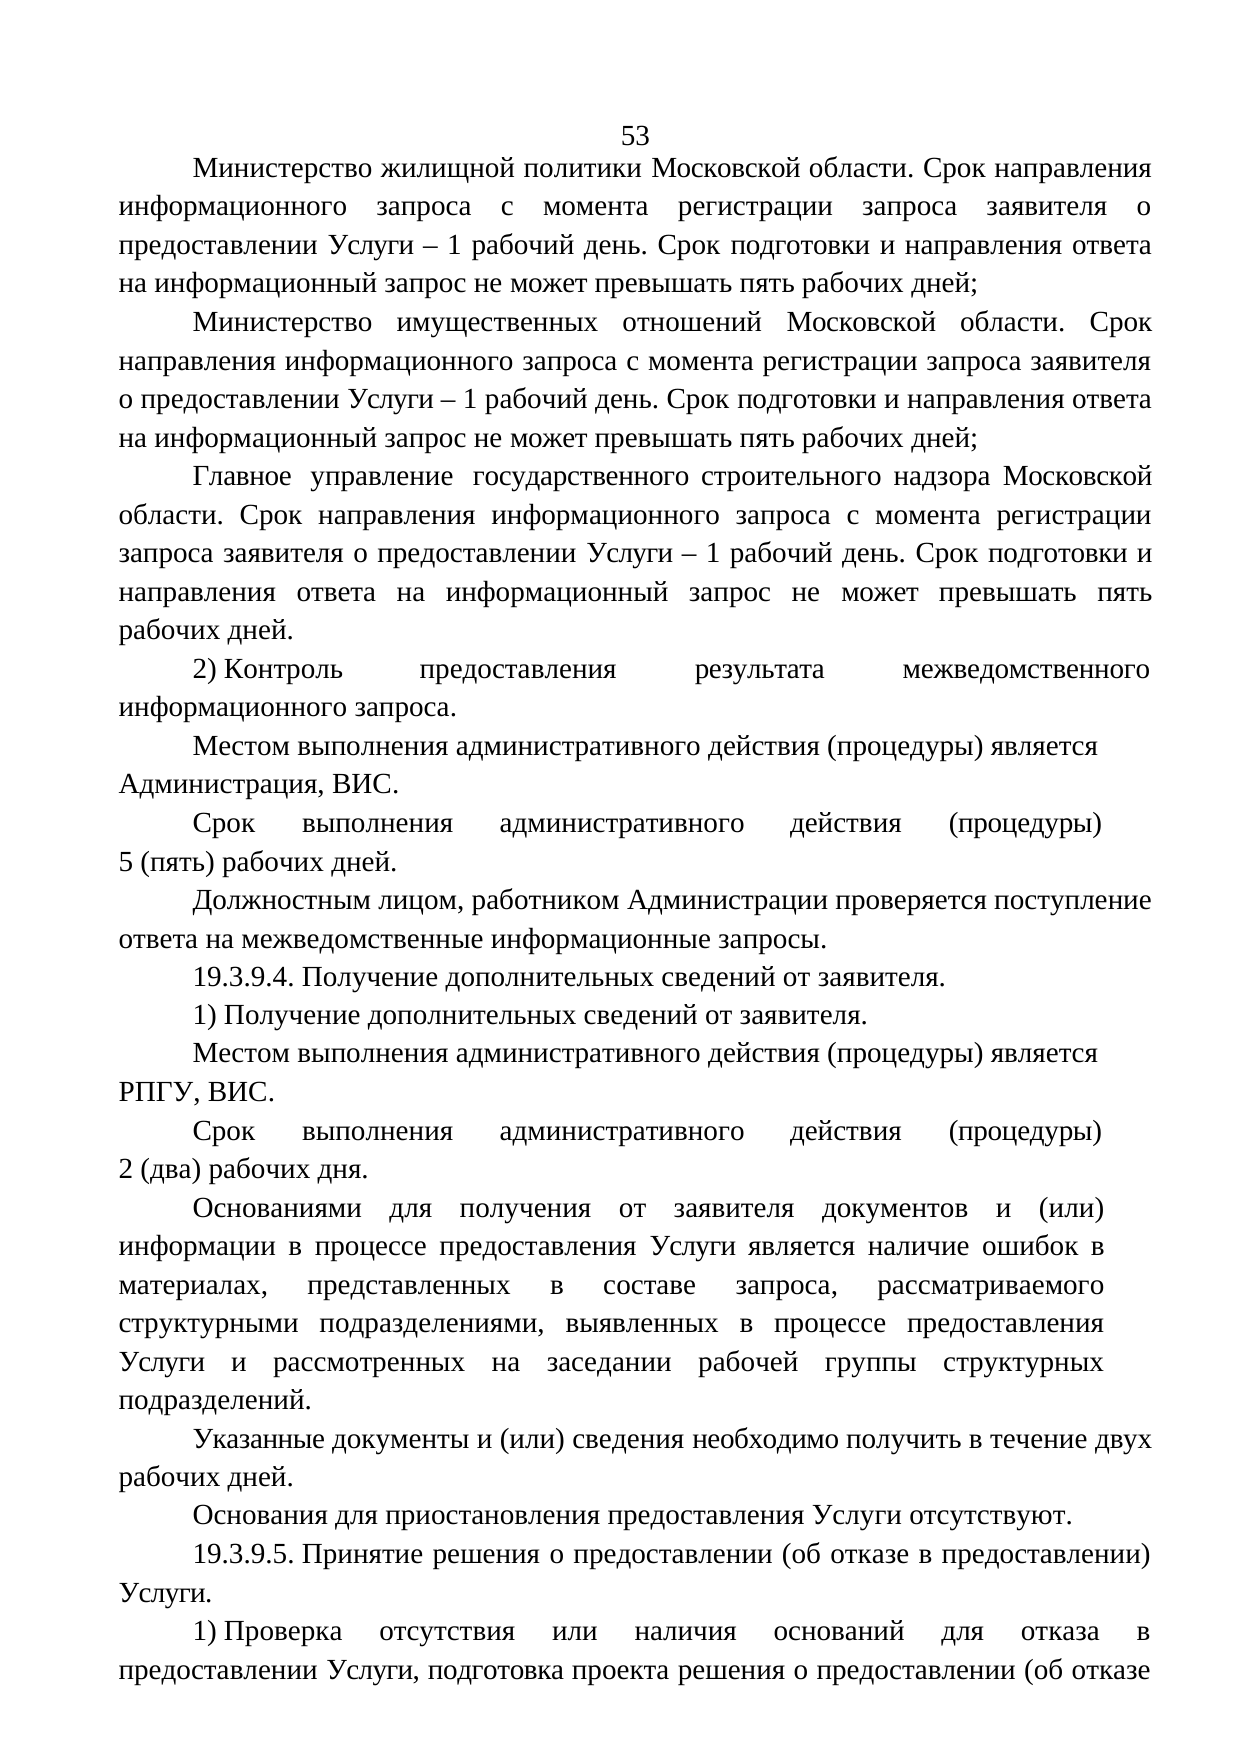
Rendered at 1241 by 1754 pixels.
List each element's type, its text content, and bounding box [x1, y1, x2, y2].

list Получение дополнительных сведений от заявителя. [192, 959, 1169, 993]
text Министерство имущественных отношений Московской области. Срок направления информационного запроса с момента регистрации запроса заявителя о предоставлении Услуги – 1 рабочий день. Срок подготовки и направления ответа на информационный запрос не может превышать пять рабочих дней; [118, 304, 1152, 453]
text Местом выполнения административного действия (процедуры) является Администрация, ВИС. [118, 728, 1169, 800]
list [118, 1613, 1151, 1686]
text Указанные документы и (или) сведения необходимо получить в течение двух рабочих дней. [118, 1421, 1152, 1493]
text Местом выполнения административного действия (процедуры) является РПГУ, ВИС. [118, 1036, 1169, 1108]
text Основания для приостановления предоставления Услуги отсутствуют. [192, 1498, 1169, 1532]
text 1) Получение дополнительных сведений от заявителя. [192, 997, 1169, 1031]
text Срок выполнения административного действия (процедуры) 5 (пять) рабочих дней. [118, 805, 1105, 877]
text Срок выполнения административного действия (процедуры) 2 (два) рабочих дня. [118, 1113, 1105, 1185]
text Основаниями для получения от заявителя документов и (или) информации в процессе предоставления Услуги является наличие ошибок в материалах, представленных в составе запроса, рассматриваемого структурными подразделениями, выявленных в процессе предоставления Услуги и рассмотренных на заседании рабочей группы структурных подразделений. [118, 1190, 1105, 1416]
list Принятие решения о предоставлении (об отказе в предоставлении) Услуги. [118, 1536, 1151, 1608]
text Министерство жилищной политики Московской области. Срок направления информационного запроса с момента регистрации запроса заявителя о предоставлении Услуги – 1 рабочий день. Срок подготовки и направления ответа на информационный запрос не может превышать пять рабочих дней; [118, 150, 1152, 299]
text Должностным лицом, работником Администрации проверяется поступление ответа на межведомственные информационные запросы. [118, 882, 1169, 954]
list Контроль предоставления результата межведомственного информационного запроса. [118, 651, 1151, 723]
text Главное управление государственного строительного надзора Московской области. Срок направления информационного запроса с момента регистрации запроса заявителя о предоставлении Услуги – 1 рабочий день. Срок подготовки и направления ответа на информационный запрос не может превышать пять рабочих дней. [118, 458, 1152, 646]
